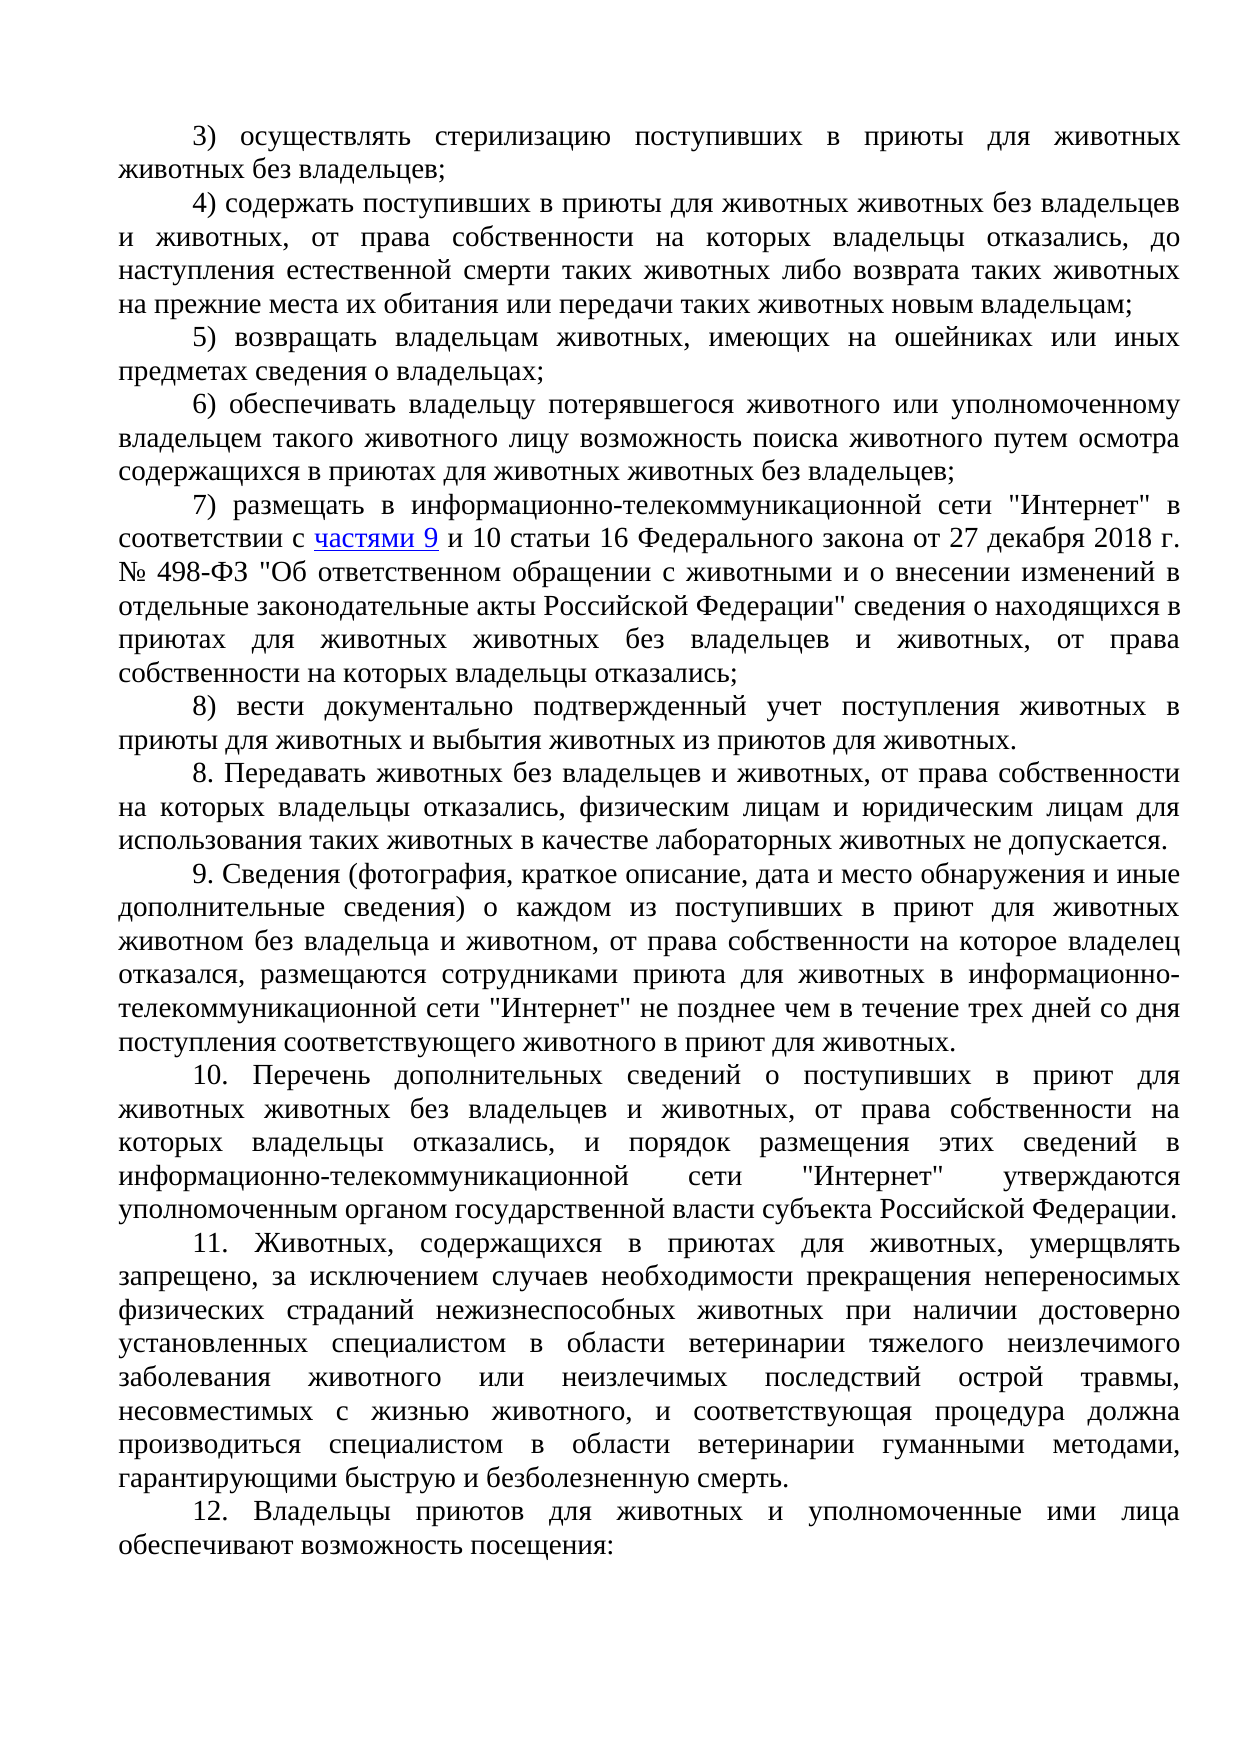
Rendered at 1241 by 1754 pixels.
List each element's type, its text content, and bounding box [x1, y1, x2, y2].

text 12. Владельцы приютов для животных и уполномоченные ими лица обеспечивают возможность посещения: [118, 1493, 1181, 1560]
text 7) размещать в информационно-телекоммуникационной сети "Интернет" в соответствии с частями 9 и 10 статьи 16 Федерального закона от 27 декабря 2018 г. № 498-ФЗ "Об ответственном обращении с животными и о внесении изменений в отдельные законодательные акты Российской Федерации" сведения о находящихся в приютах для животных животных без владельцев и животных, от права собственности на которых владельцы отказались; [118, 588, 1181, 688]
text 6) обеспечивать владельцу потерявшегося животного или уполномоченному владельцем такого животного лицу возможность поиска животного путем осмотра содержащихся в приютах для животных животных без владельцев; [118, 386, 1181, 487]
text 5) возвращать владельцам животных, имеющих на ошейниках или иных предметах сведения о владельцах; [118, 319, 1181, 386]
text 9. Сведения (фотография, краткое описание, дата и место обнаружения и иные дополнительные сведения) о каждом из поступивших в приют для животных животном без владельца и животном, от права собственности на которое владелец отказался, размещаются сотрудниками приюта для животных в информационно-телекоммуникационной сети "Интернет" не позднее чем в течение трех дней со дня поступления соответствующего животного в приют для животных. [118, 856, 1181, 1057]
text 8. Передавать животных без владельцев и животных, от права собственности на которых владельцы отказались, физическим лицам и юридическим лицам для использования таких животных в качестве лабораторных животных не допускается. [118, 755, 1181, 856]
text 10. Перечень дополнительных сведений о поступивших в приют для животных животных без владельцев и животных, от права собственности на которых владельцы отказались, и порядок размещения этих сведений в информационно-телекоммуникационной сети "Интернет" утверждаются уполномоченным органом государственной власти субъекта Российской Федерации. [118, 1057, 1181, 1225]
text 11. Животных, содержащихся в приютах для животных, умерщвлять запрещено, за исключением случаев необходимости прекращения непереносимых физических страданий нежизнеспособных животных при наличии достоверно установленных специалистом в области ветеринарии тяжелого неизлечимого заболевания животного или неизлечимых последствий острой травмы, несовместимых с жизнью животного, и соответствующая процедура должна производиться специалистом в области ветеринарии гуманными методами, гарантирующими быструю и безболезненную смерть. [118, 1225, 1181, 1493]
text 4) содержать поступивших в приюты для животных животных без владельцев и животных, от права собственности на которых владельцы отказались, до наступления естественной смерти таких животных либо возврата таких животных на прежние места их обитания или передачи таких животных новым владельцам; [118, 185, 1181, 319]
text 7) размещать в информационно-телекоммуникационной сети "Интернет" в соответствии с частями 9 и 10 статьи 16 Федерального закона от 27 декабря 2018 г. № 498-ФЗ "Об ответственном обращении с животными и о внесении изменений в отдельные законодательные акты Российской Федерации" сведения о находящихся в приютах для животных животных без владельцев и животных, от права собственности на которых владельцы отказались; [118, 487, 1181, 554]
text 8) вести документально подтвержденный учет поступления животных в приюты для животных и выбытия животных из приютов для животных. [118, 688, 1181, 755]
text 3) осуществлять стерилизацию поступивших в приюты для животных животных без владельцев; [118, 118, 1181, 185]
